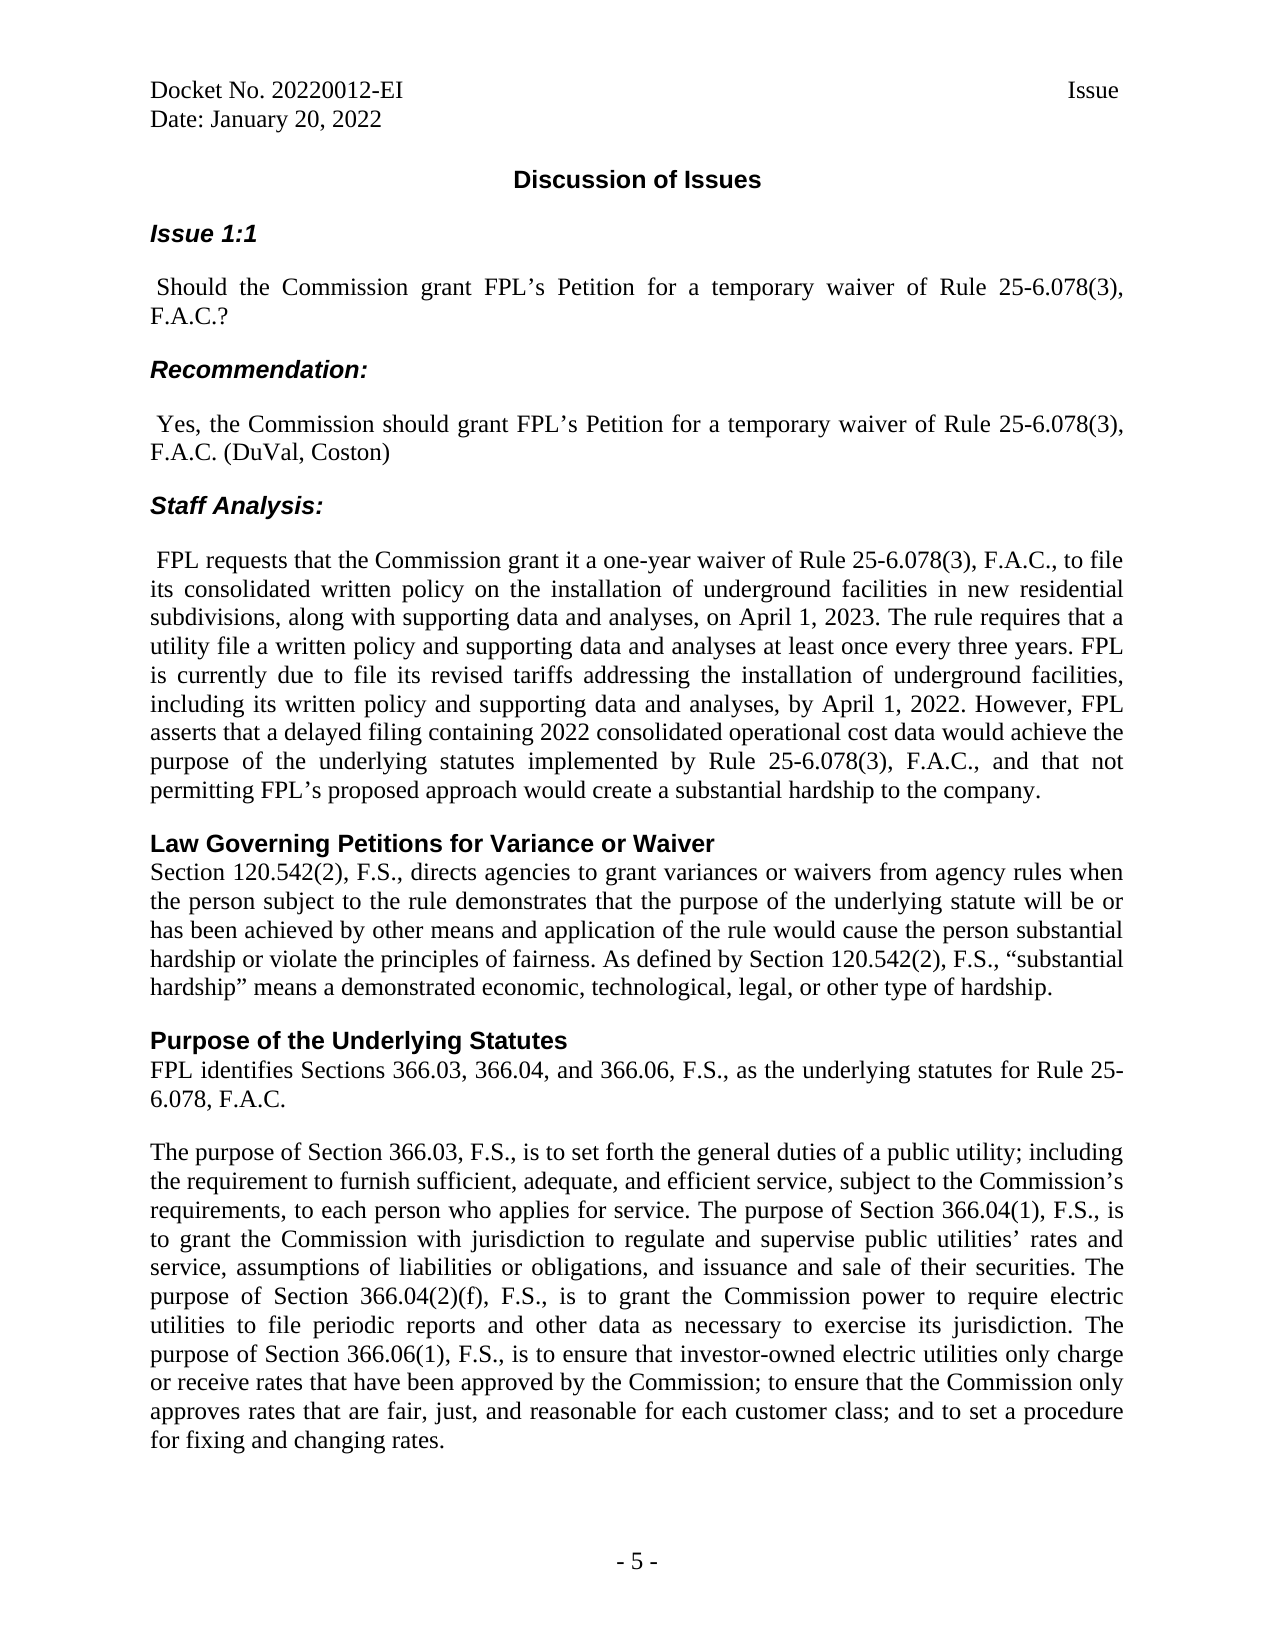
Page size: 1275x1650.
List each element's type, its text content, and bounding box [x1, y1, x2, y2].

subtitle Law Governing Petitions for Variance or Waiver [150, 829, 1125, 857]
text Section 120.542(2), F.S., directs agencies to grant variances or waivers from agency rules when the person subject to the rule demonstrates that the purpose of the underlying statute will be or has been achieved by other means and application of the rule would cause the person substantial hardship or violate the principles of fairness. As defined by Section 120.542(2), F.S., “substantial hardship” means a demonstrated economic, technological, legal, or other type of hardship. [150, 857, 1125, 1001]
subtitle Recommendation: [150, 355, 1125, 384]
subtitle Discussion of Issues [150, 165, 1125, 194]
subtitle Issue 1: [150, 219, 1125, 247]
text The purpose of Section 366.03, F.S., is to set forth the general duties of a public utility; including the requirement to furnish sufficient, adequate, and efficient service, subject to the Commission’s requirements, to each person who applies for service. The purpose of Section 366.04(1), F.S., is to grant the Commission with jurisdiction to regulate and supervise public utilities’ rates and service, assumptions of liabilities or obligations, and issuance and sale of their securities. The purpose of Section 366.04(2)(f), F.S., is to grant the Commission power to require electric utilities to file periodic reports and other data as necessary to exercise its jurisdiction. The purpose of Section 366.06(1), F.S., is to ensure that investor-owned electric utilities only charge or receive rates that have been approved by the Commission; to ensure that the Commission only approves rates that are fair, just, and reasonable for each customer class; and to set a procedure for fixing and changing rates. [150, 1137, 1125, 1454]
text FPL requests that the Commission grant it a one-year waiver of Rule 25-6.078(3), F.A.C., to file its consolidated written policy on the installation of underground facilities in new residential subdivisions, along with supporting data and analyses, on April 1, 2023. The rule requires that a utility file a written policy and supporting data and analyses at least once every three years. FPL is currently due to file its revised tariffs addressing the installation of underground facilities, including its written policy and supporting data and analyses, by April 1, 2022. However, FPL asserts that a delayed filing containing 2022 consolidated operational cost data would achieve the purpose of the underlying statutes implemented by Rule 25-6.078(3), F.A.C., and that not permitting FPL’s proposed approach would create a substantial hardship to the company. [150, 545, 1125, 804]
subtitle Staff Analysis: [150, 491, 1125, 520]
text Yes, the Commission should grant FPL’s Petition for a temporary waiver of Rule 25-6.078(3), F.A.C. (DuVal, Coston) [150, 409, 1125, 466]
text FPL identifies Sections 366.03, 366.04, and 366.06, F.S., as the underlying statutes for Rule 25-6.078, F.A.C. [150, 1055, 1125, 1112]
text Should the Commission grant FPL’s Petition for a temporary waiver of Rule 25-6.078(3), F.A.C.? [150, 272, 1125, 330]
subtitle Purpose of the Underlying Statutes [150, 1026, 1125, 1055]
